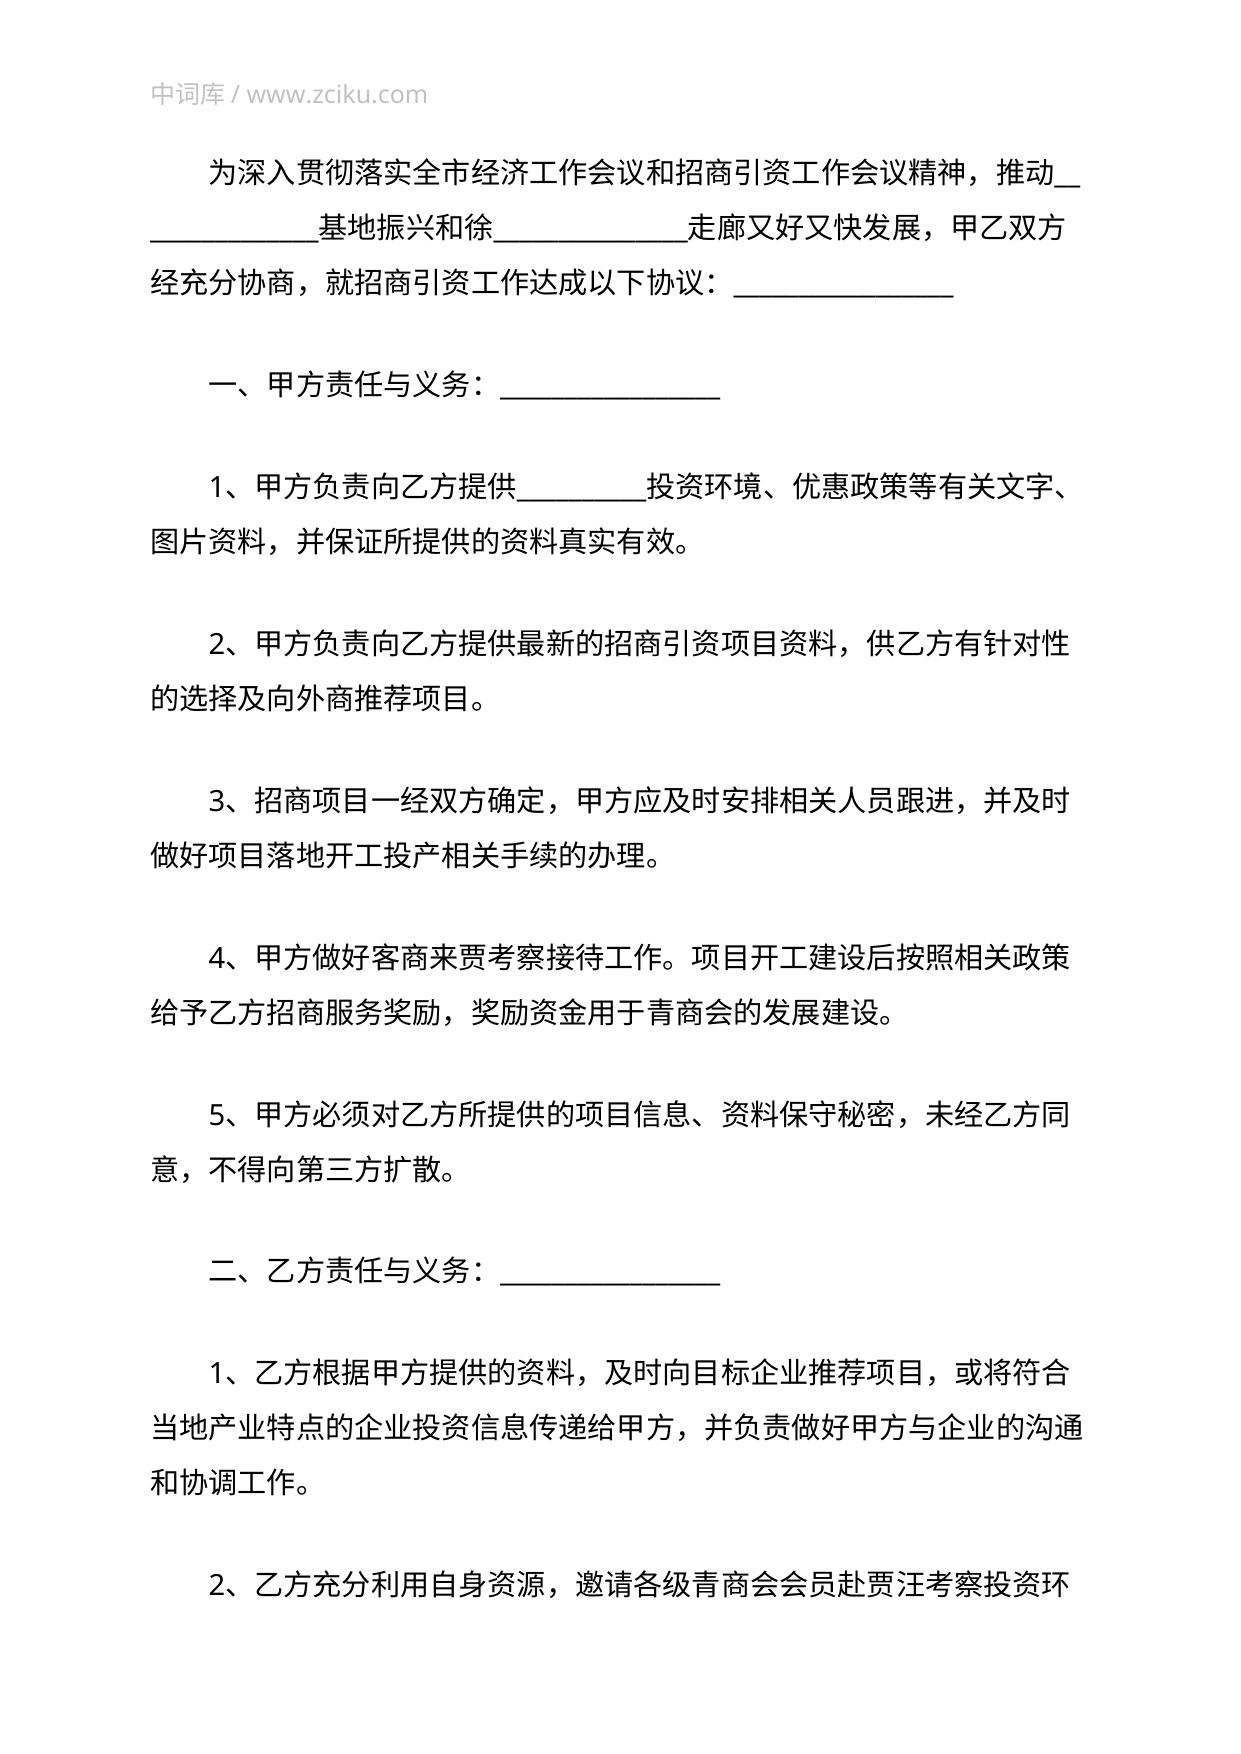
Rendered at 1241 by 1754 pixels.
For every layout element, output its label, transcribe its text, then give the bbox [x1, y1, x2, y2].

text 一、甲方责任与义务：_________________ [150, 362, 1090, 404]
text 为深入贯彻落实全市经济工作会议和招商引资工作会议精神，推动_______________基地振兴和徐_______________走廊又好又快发展，甲乙双方经充分协商，就招商引资工作达成以下协议：_________________ [150, 150, 1090, 302]
text 2、甲方负责向乙方提供最新的招商引资项目资料，供乙方有针对性的选择及向外商推荐项目。 [150, 621, 1090, 718]
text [150, 1561, 1090, 1604]
text 5、甲方必须对乙方所提供的项目信息、资料保守秘密，未经乙方同意，不得向第三方扩散。 [150, 1091, 1090, 1188]
text 二、乙方责任与义务：_________________ [150, 1248, 1090, 1290]
text 3、招商项目一经双方确定，甲方应及时安排相关人员跟进，并及时做好项目落地开工投产相关手续的办理。 [150, 777, 1090, 875]
text 1、甲方负责向乙方提供__________投资环境、优惠政策等有关文字、图片资料，并保证所提供的资料真实有效。 [150, 464, 1090, 561]
text 4、甲方做好客商来贾考察接待工作。项目开工建设后按照相关政策给予乙方招商服务奖励，奖励资金用于青商会的发展建设。 [150, 934, 1090, 1032]
text 1、乙方根据甲方提供的资料，及时向目标企业推荐项目，或将符合当地产业特点的企业投资信息传递给甲方，并负责做好甲方与企业的沟通和协调工作。 [150, 1350, 1090, 1502]
